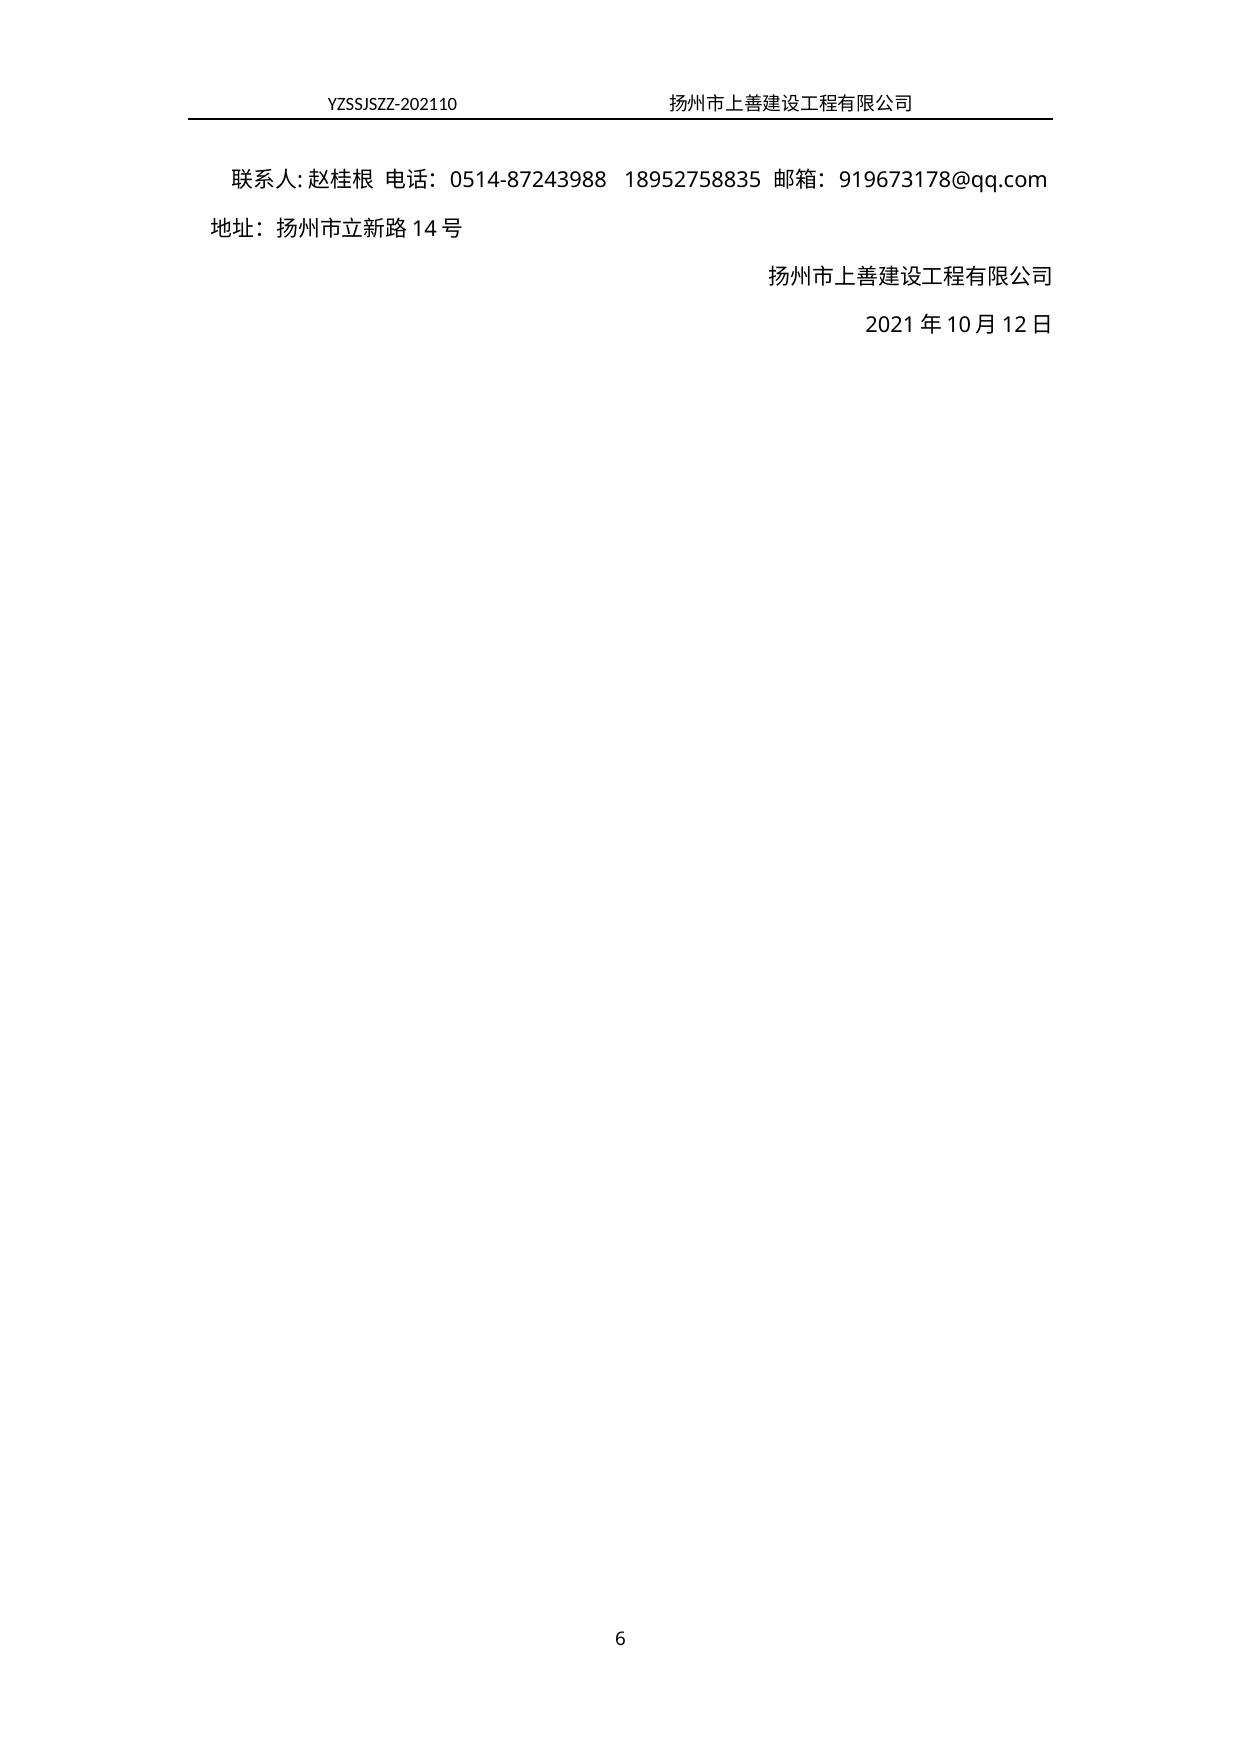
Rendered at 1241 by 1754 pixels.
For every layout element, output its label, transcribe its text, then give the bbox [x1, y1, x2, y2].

text 扬州市上善建设工程有限公司 [187, 259, 1053, 291]
text 2021年10月12日 [187, 307, 1053, 339]
text 地址：扬州市立新路14号 [187, 210, 1053, 243]
text 联系人: 赵桂根 电话：0514-87243988 18952758835 邮箱：919673178@qq.com [187, 162, 1069, 194]
